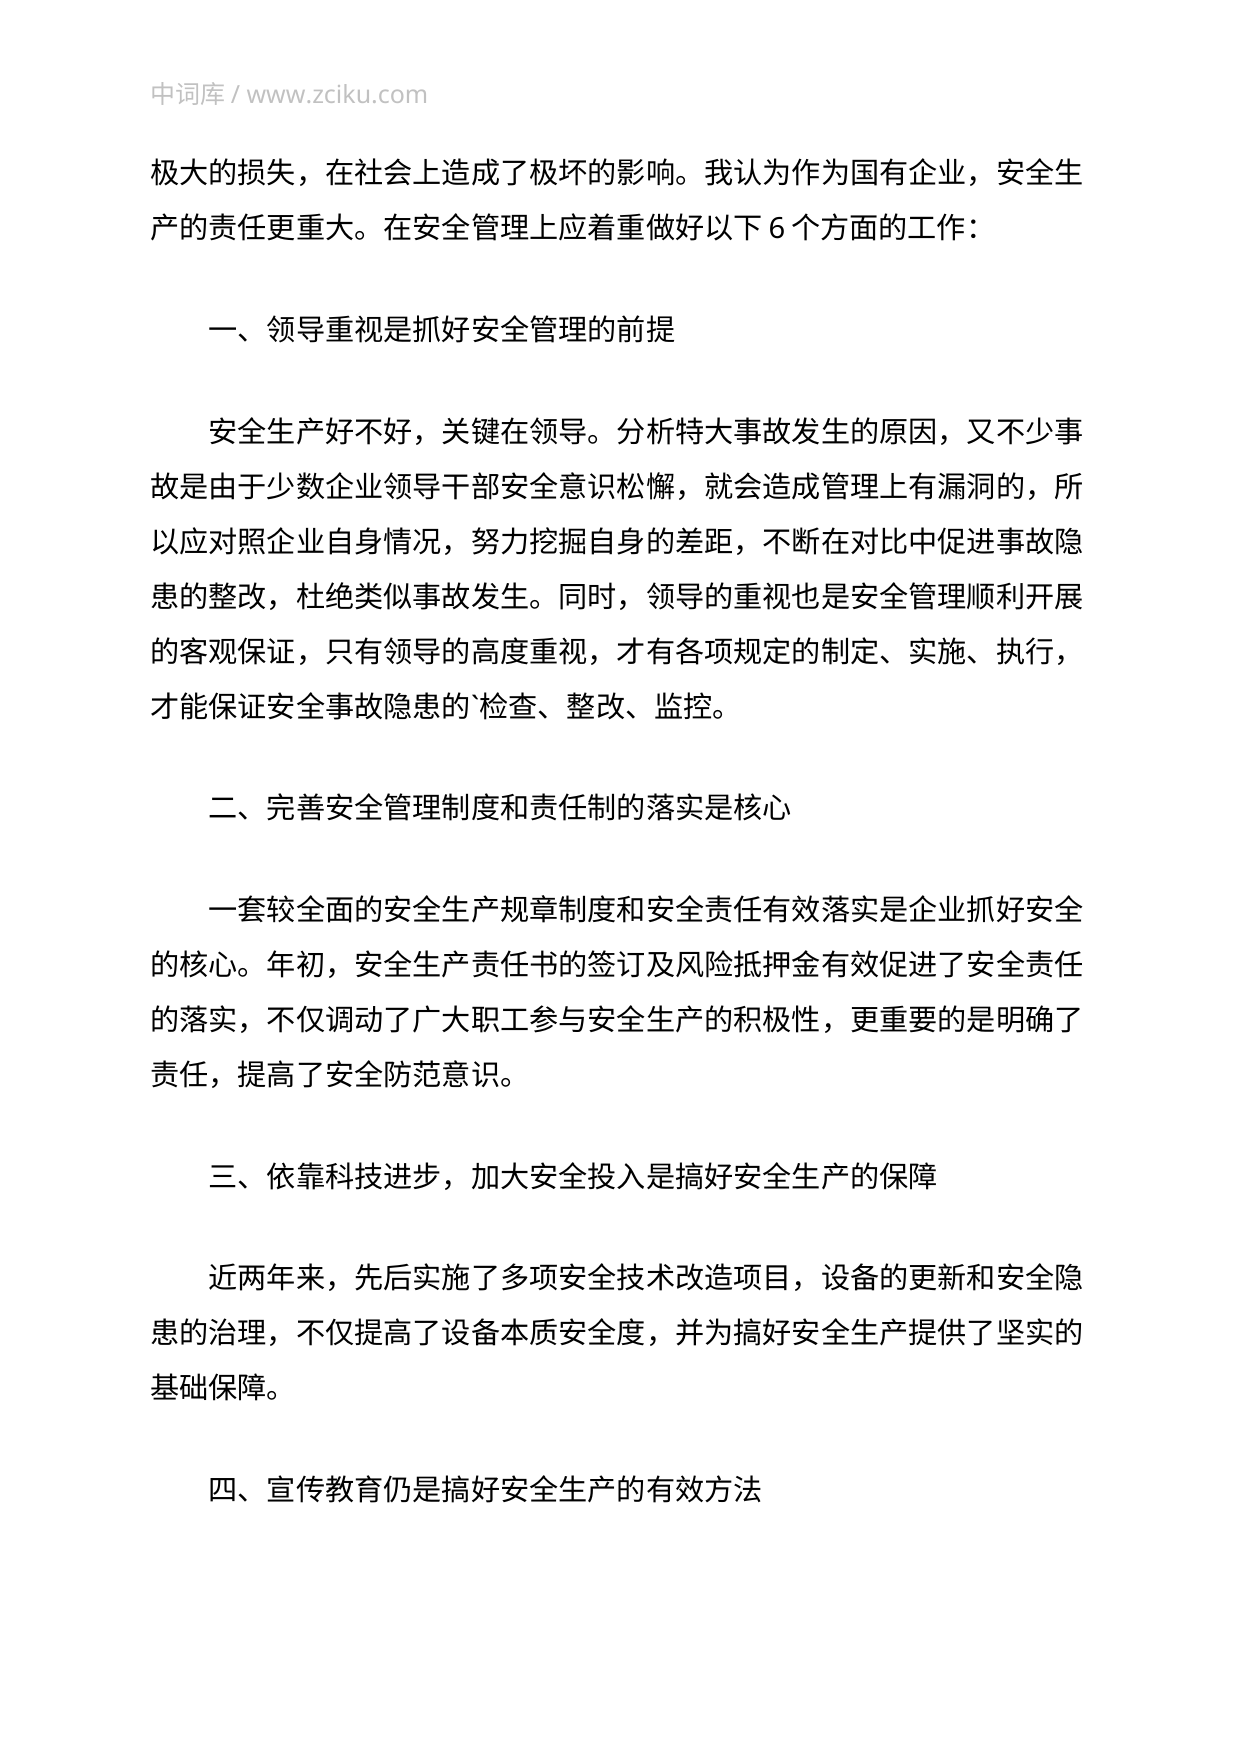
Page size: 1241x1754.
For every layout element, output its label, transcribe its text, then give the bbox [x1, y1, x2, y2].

text 四、宣传教育仍是搞好安全生产的有效方法 [150, 1467, 1090, 1509]
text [150, 150, 1090, 247]
text 二、完善安全管理制度和责任制的落实是核心 [150, 785, 1090, 827]
text 三、依靠科技进步，加大安全投入是搞好安全生产的保障 [150, 1153, 1090, 1196]
text 一、领导重视是抓好安全管理的前提 [150, 307, 1090, 349]
text 近两年来，先后实施了多项安全技术改造项目，设备的更新和安全隐患的治理，不仅提高了设备本质安全度，并为搞好安全生产提供了坚实的基础保障。 [150, 1255, 1090, 1407]
text 安全生产好不好，关键在领导。分析特大事故发生的原因，又不少事故是由于少数企业领导干部安全意识松懈，就会造成管理上有漏洞的，所以应对照企业自身情况，努力挖掘自身的差距，不断在对比中促进事故隐患的整改，杜绝类似事故发生。同时，领导的重视也是安全管理顺利开展的客观保证，只有领导的高度重视，才有各项规定的制定、实施、执行，才能保证安全事故隐患的`检查、整改、监控。 [150, 409, 1090, 726]
text 一套较全面的安全生产规章制度和安全责任有效落实是企业抓好安全的核心。年初，安全生产责任书的签订及风险抵押金有效促进了安全责任的落实，不仅调动了广大职工参与安全生产的积极性，更重要的是明确了责任，提高了安全防范意识。 [150, 887, 1090, 1094]
